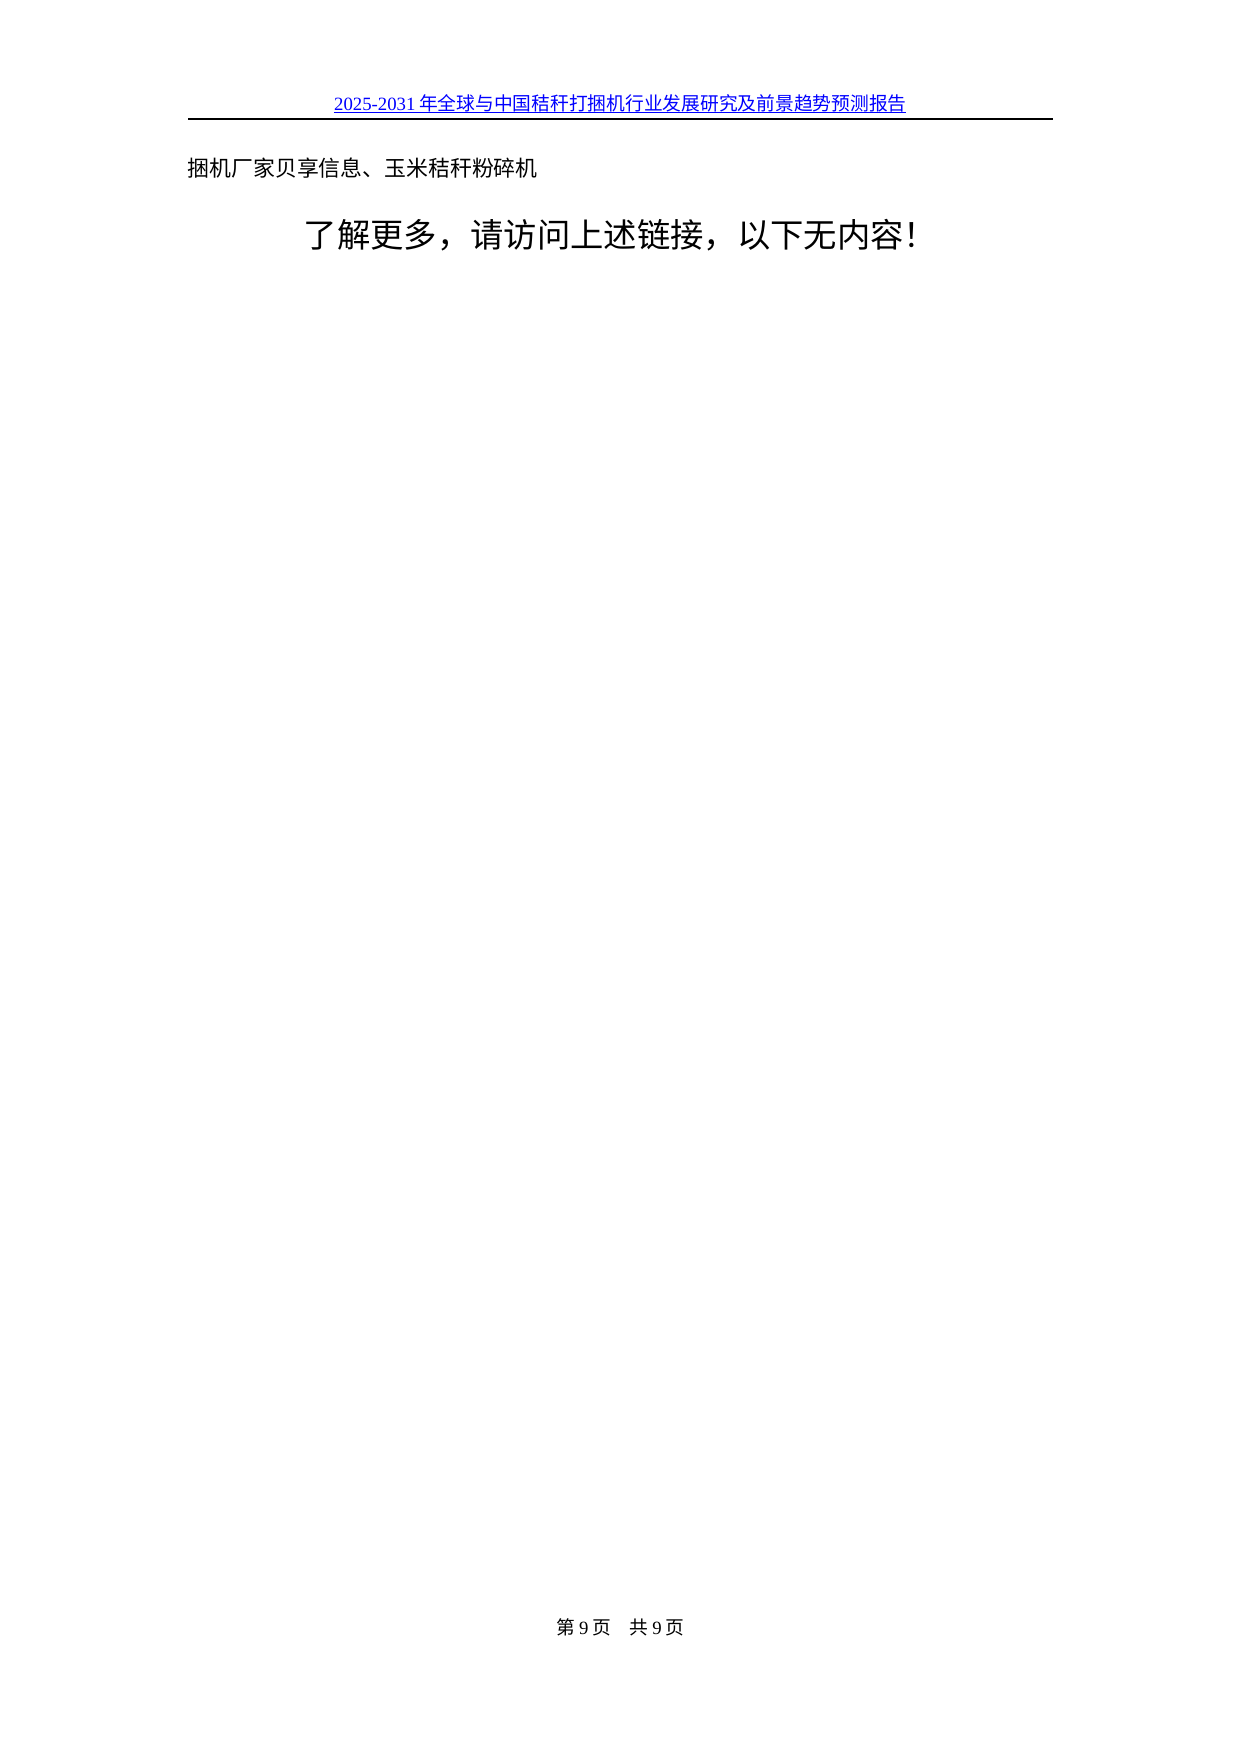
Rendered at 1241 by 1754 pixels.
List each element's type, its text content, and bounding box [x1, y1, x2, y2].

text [187, 150, 1053, 183]
title 了解更多，请访问上述链接，以下无内容！ [187, 200, 1053, 265]
